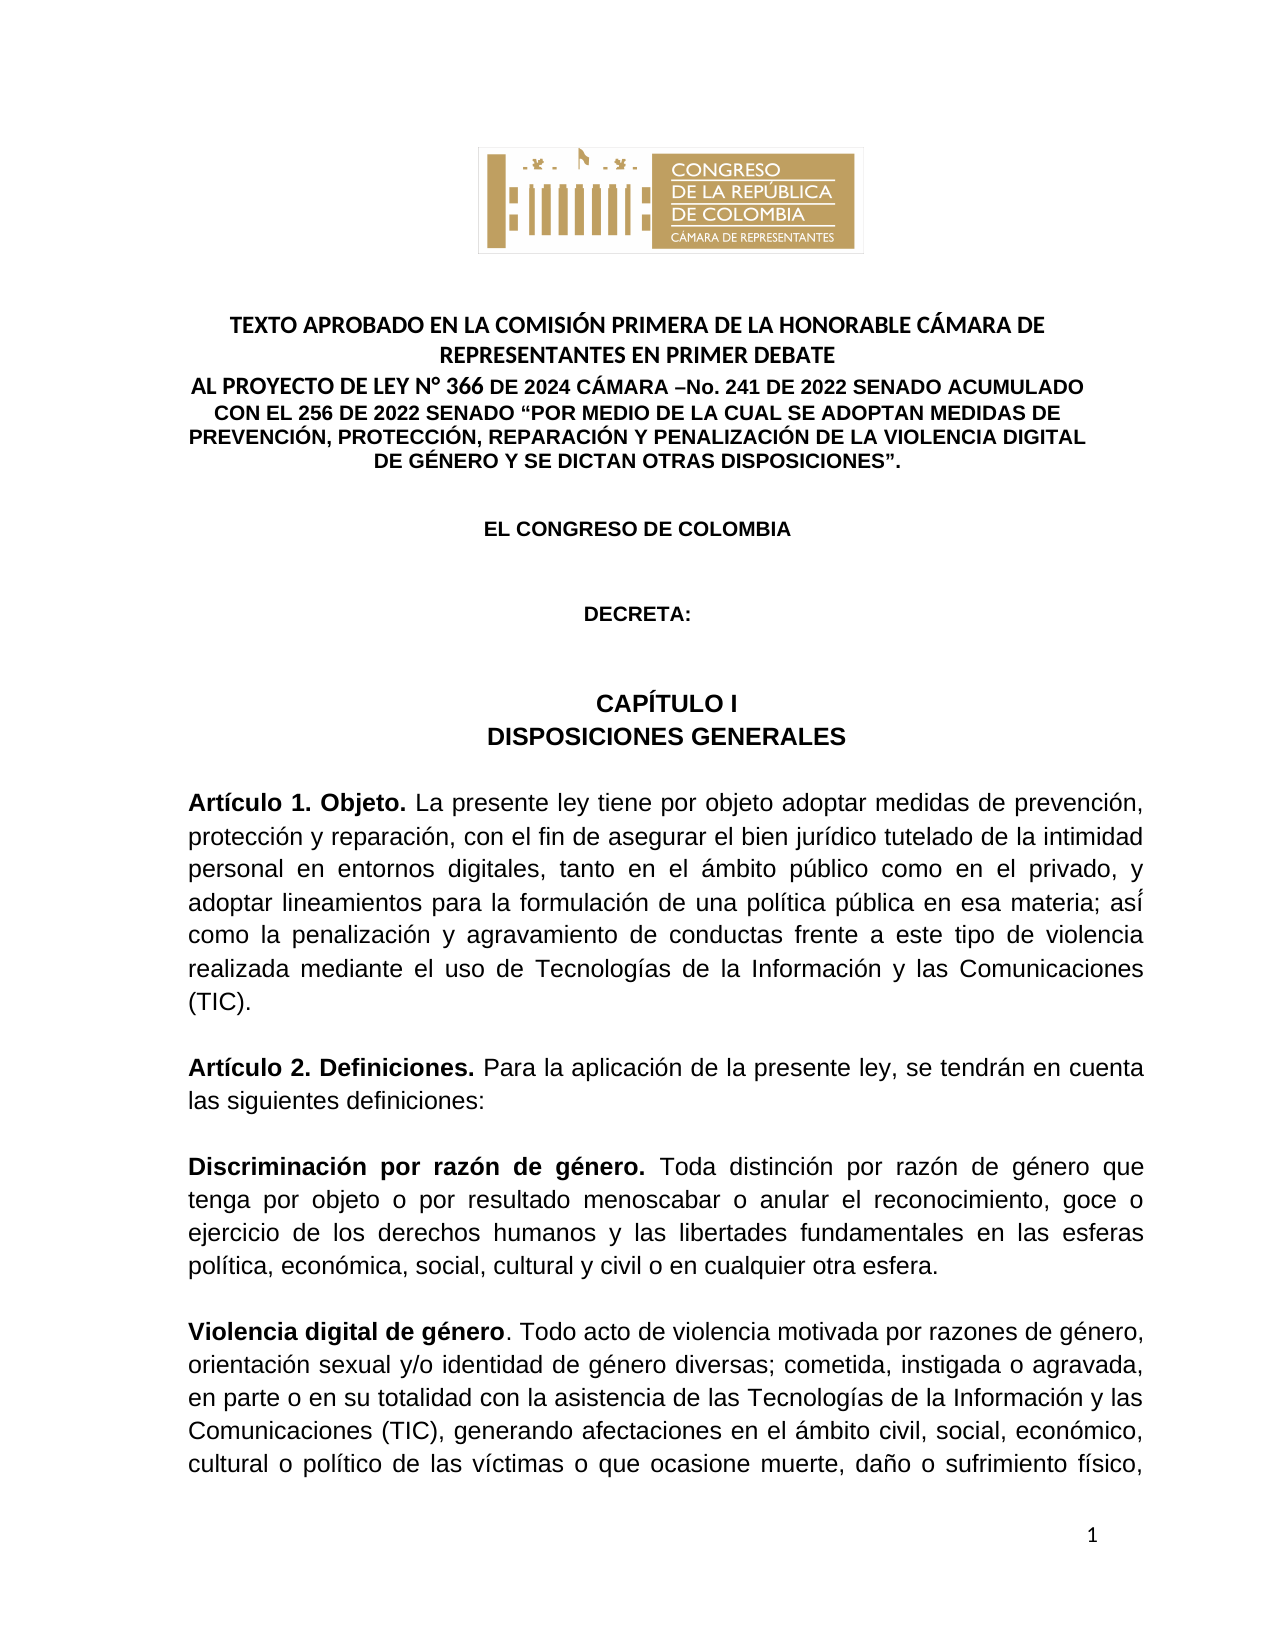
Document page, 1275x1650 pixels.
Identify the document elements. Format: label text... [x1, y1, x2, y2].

picture [478, 147, 864, 254]
text TEXTO APROBADO EN LA COMISIÓN PRIMERA DE LA HONORABLE CÁMARA DE REPRESENTANTES EN PRIMER DEBATE [177, 309, 1098, 370]
text EL CONGRESO DE COLOMBIA [177, 517, 1098, 541]
text DECRETA: [177, 602, 1098, 626]
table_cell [177, 1020, 1157, 1478]
table_header CAPÍTULO I DISPOSICIONES GENERALES [177, 689, 1157, 788]
text AL PROYECTO DE LEY N° 366 DE 2024 CÁMARA –No. 241 DE 2022 SENADO ACUMULADO CON EL 256 DE 2022 SENADO “POR MEDIO DE LA CUAL SE ADOPTAN MEDIDAS DE PREVENCIÓN, PROTECCIÓN, REPARACIÓN Y PENALIZACIÓN DE LA VIOLENCIA DIGITAL DE GÉNERO Y SE DICTAN OTRAS DISPOSICIONES”. [177, 370, 1098, 473]
table_cell Artículo 1. Objeto. La presente ley tiene por objeto adoptar medidas de prevención, protección y reparación, con el fin de asegurar el bien jurídico tutelado de la intimidad personal en entornos digitales, tanto en el ámbito público como en el privado, y adoptar lineamientos para la formulación de una política pública en esa materia; así́ como la penalización y agravamiento de conductas frente a este tipo de violencia realizada mediante el uso de Tecnologías de la Información y las Comunicaciones (TIC). [177, 789, 1157, 1019]
